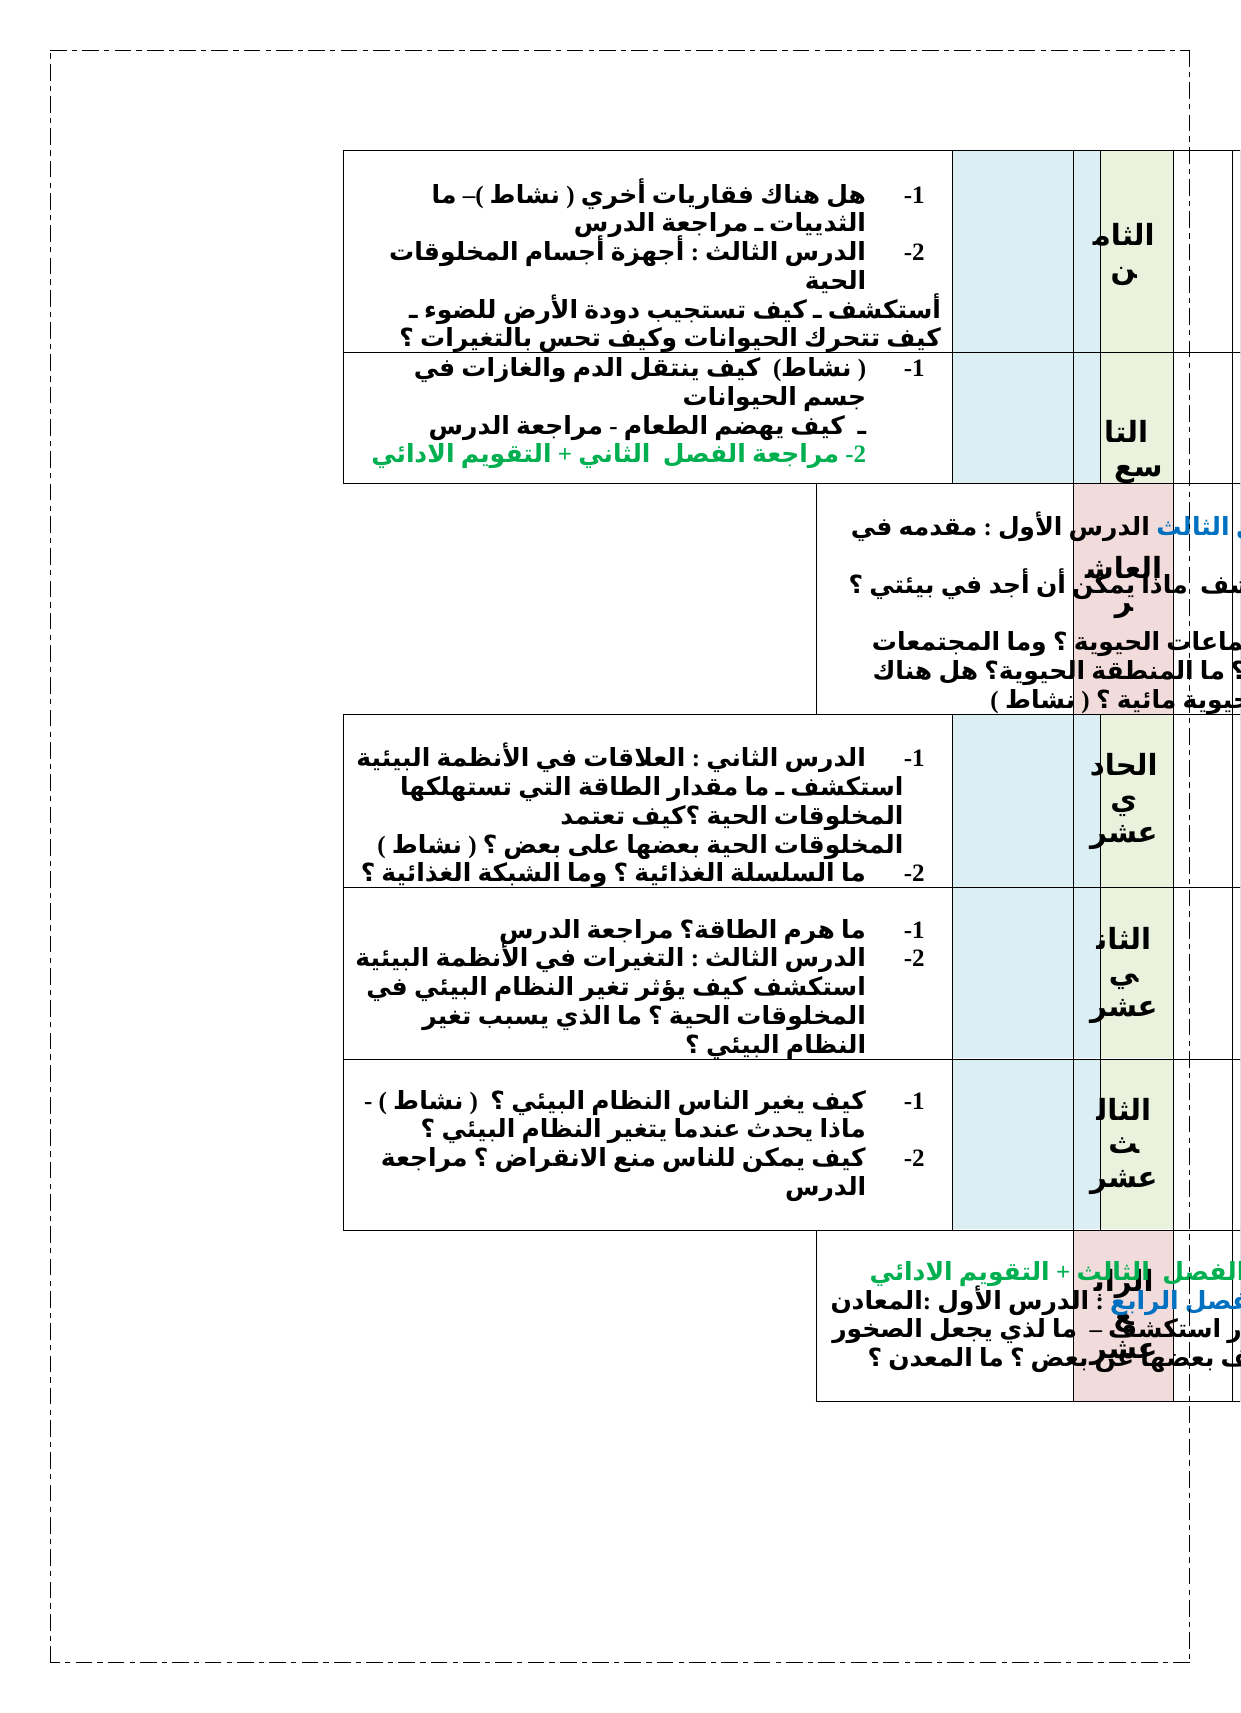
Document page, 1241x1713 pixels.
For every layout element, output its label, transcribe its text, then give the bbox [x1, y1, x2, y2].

table_cell الدرس الثاني : العلاقات في الأنظمة البيئية استكشف ـ ما مقدار الطاقة التي تستهلكها المخلوقات الحية ؟كيف تعتمد المخلوقات الحية بعضها على بعض ؟ ( نشاط ) ما السلسلة الغذائية ؟ وما الشبكة الغذائية ؟ [344, 715, 952, 887]
table_cell [1101, 151, 1173, 352]
table_cell كيف يغير الناس النظام البيئي ؟ ( نشاط ) - ماذا يحدث عندما يتغير النظام البيئي ؟ كيف يمكن للناس منع الانقراض ؟ مراجعة الدرس [344, 1060, 952, 1229]
table_cell مراجعة الفصل الثالث + التقويم الادائي تهيئة الفصل الرابع : الدرس الأول :المعادن والصخور استكشف – ما لذي يجعل الصخور يختلف بعضها عن بعض ؟ ما المعدن ؟ [817, 1231, 1073, 1401]
table_cell ما هرم الطاقة؟ مراجعة الدرس الدرس الثالث : التغيرات في الأنظمة البيئية استكشف كيف يؤثر تغير النظام البيئي في المخلوقات الحية ؟ ما الذي يسبب تغير النظام البيئي ؟ [344, 888, 952, 1058]
table_cell 1- تهيئة الفصل الثالث الدرس الأول : مقدمه في الأنظمة البيئية أستكشف ماذا يمكن أن أجد في بيئتي ؟ ما النظام البيئي ؟ 2- ما الجماعات الحيوية ؟ وما المجتمعات الحيوية ؟ ما المنطقة الحيوية؟ هل هناك مناطق حيوية مائية ؟ ( نشاط ) [1074, 484, 1173, 714]
table_cell [953, 1060, 1073, 1229]
table_cell ( نشاط) كيف ينتقل الدم والغازات في جسم الحيوانات ـ كيف يهضم الطعام - مراجعة الدرس 2- مراجعة الفصل الثاني + التقويم الادائي [344, 353, 952, 483]
table_cell [1074, 715, 1100, 887]
table_cell [953, 151, 1073, 352]
table_cell [1101, 353, 1173, 483]
table_cell [1101, 1060, 1173, 1229]
table_cell [1074, 353, 1100, 483]
table_cell [953, 888, 1073, 1058]
table_cell [1074, 1060, 1100, 1229]
table_cell [1101, 715, 1173, 887]
table_cell [1074, 151, 1100, 352]
table_cell مراجعة الفصل الثالث + التقويم الادائي تهيئة الفصل الرابع : الدرس الأول :المعادن والصخور استكشف – ما لذي يجعل الصخور يختلف بعضها عن بعض ؟ ما المعدن ؟ [1074, 1231, 1173, 1401]
table_cell [1074, 888, 1100, 1058]
table_cell [953, 715, 1073, 887]
table_cell [953, 353, 1073, 483]
table_cell [1101, 888, 1173, 1058]
table_cell 1- تهيئة الفصل الثالث الدرس الأول : مقدمه في الأنظمة البيئية أستكشف ماذا يمكن أن أجد في بيئتي ؟ ما النظام البيئي ؟ 2- ما الجماعات الحيوية ؟ وما المجتمعات الحيوية ؟ ما المنطقة الحيوية؟ هل هناك مناطق حيوية مائية ؟ ( نشاط ) [817, 484, 1073, 714]
table_cell هل هناك فقاريات أخري ( نشاط )– ما الثدييات ـ مراجعة الدرس الدرس الثالث : أجهزة أجسام المخلوقات الحية أستكشف ـ كيف تستجيب دودة الأرض للضوء ـ كيف تتحرك الحيوانات وكيف تحس بالتغيرات ؟ [344, 151, 952, 352]
